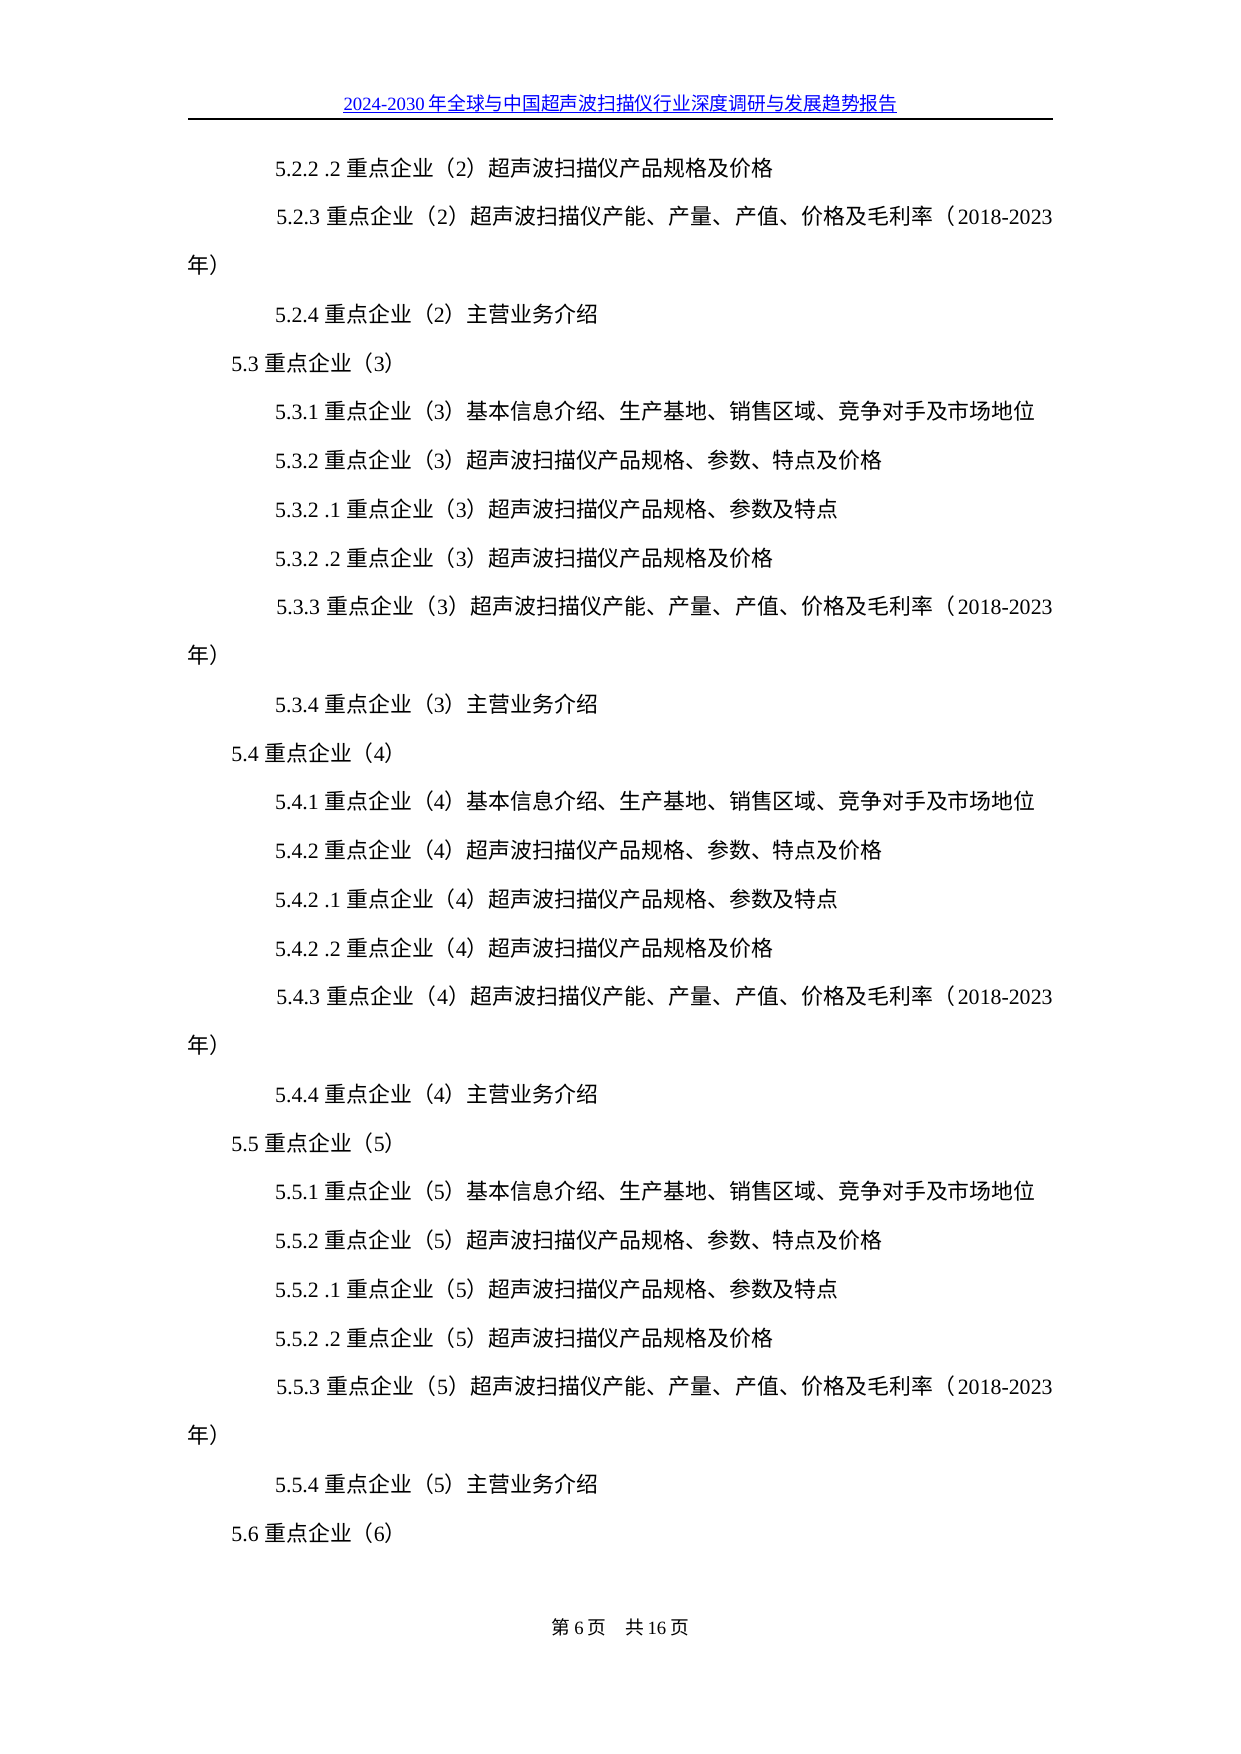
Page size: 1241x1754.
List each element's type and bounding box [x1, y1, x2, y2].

text [187, 150, 1053, 1548]
